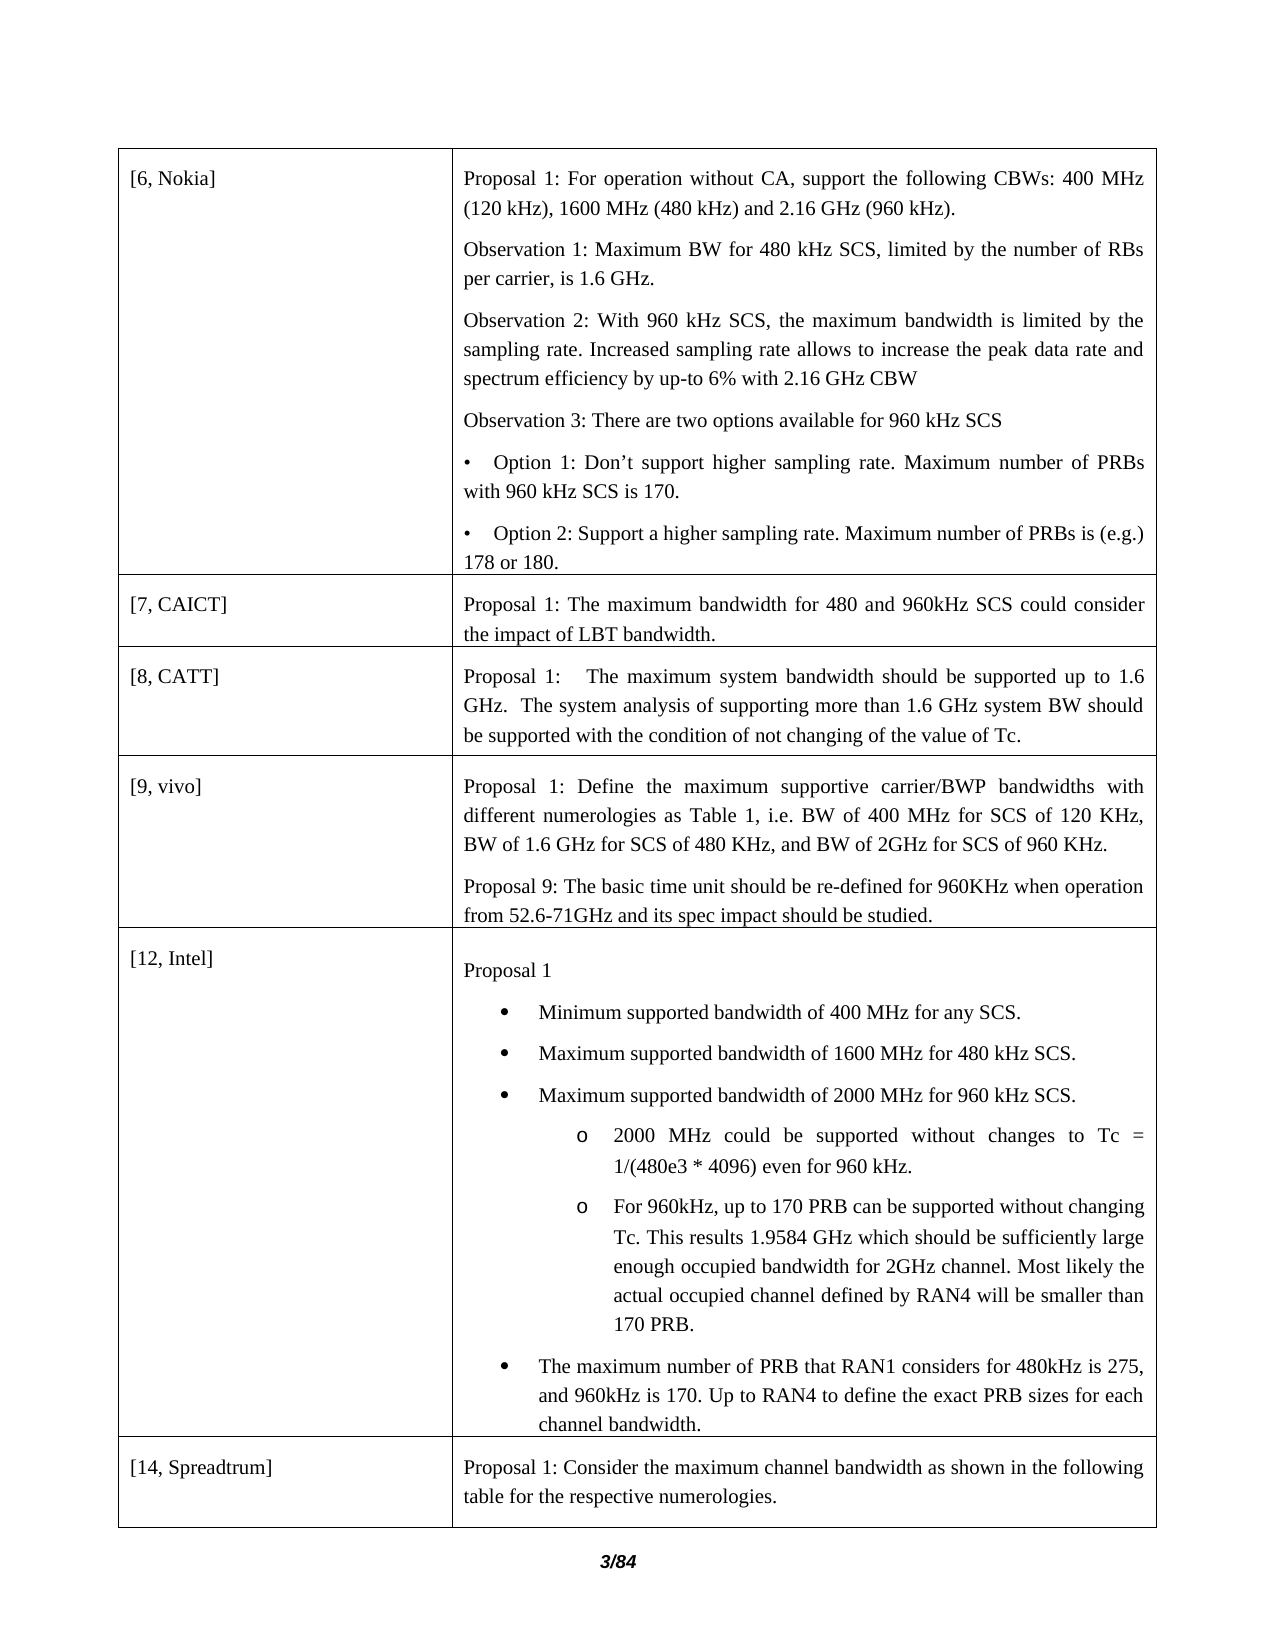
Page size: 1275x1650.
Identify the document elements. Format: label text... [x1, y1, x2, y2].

table_cell Proposal 1: For operation without CA, support the following CBWs: 400 MHz (120 kHz), 1600 MHz (480 kHz) and 2.16 GHz (960 kHz). Observation 1: Maximum BW for 480 kHz SCS, limited by the number of RBs per carrier, is 1.6 GHz. Observation 2: With 960 kHz SCS, the maximum bandwidth is limited by the sampling rate. Increased sampling rate allows to increase the peak data rate and spectrum efficiency by up-to 6% with 2.16 GHz CBW Observation 3: There are two options available for 960 kHz SCS • Option 1: Don’t support higher sampling rate. Maximum number of PRBs with 960 kHz SCS is 170. • Option 2: Support a higher sampling rate. Maximum number of PRBs is (e.g.) 178 or 180. [453, 149, 1156, 574]
table_cell [12, Intel] [119, 928, 452, 1436]
table_cell Proposal 1: The maximum system bandwidth should be supported up to 1.6 GHz. The system analysis of supporting more than 1.6 GHz system BW should be supported with the condition of not changing of the value of Tc. [453, 647, 1156, 755]
table_cell Proposal 1: Consider the maximum channel bandwidth as shown in the following table for the respective numerologies. [453, 1437, 1156, 1527]
table_cell Proposal 1: Define the maximum supportive carrier/BWP bandwidths with different numerologies as Table 1, i.e. BW of 400 MHz for SCS of 120 KHz, BW of 1.6 GHz for SCS of 480 KHz, and BW of 2GHz for SCS of 960 KHz. Proposal 9: The basic time unit should be re-defined for 960KHz when operation from 52.6-71GHz and its spec impact should be studied. [453, 756, 1156, 927]
table_cell [14, Spreadtrum] [119, 1437, 452, 1527]
table_cell Proposal 1: The maximum bandwidth for 480 and 960kHz SCS could consider the impact of LBT bandwidth. [453, 575, 1156, 646]
table_cell [7, CAICT] [119, 575, 452, 646]
table_cell [6, Nokia] [119, 149, 452, 574]
table_cell Proposal 1 Minimum supported bandwidth of 400 MHz for any SCS. Maximum supported bandwidth of 1600 MHz for 480 kHz SCS. Maximum supported bandwidth of 2000 MHz for 960 kHz SCS. 2000 MHz could be supported without changes to Tc = 1/(480e3 * 4096) even for 960 kHz. For 960kHz, up to 170 PRB can be supported without changing Tc. This results 1.9584 GHz which should be sufficiently large enough occupied bandwidth for 2GHz channel. Most likely the actual occupied channel defined by RAN4 will be smaller than 170 PRB. The maximum number of PRB that RAN1 considers for 480kHz is 275, and 960kHz is 170. Up to RAN4 to define the exact PRB sizes for each channel bandwidth. [453, 928, 1156, 1436]
table_cell [9, vivo] [119, 756, 452, 927]
table_cell [8, CATT] [119, 647, 452, 755]
